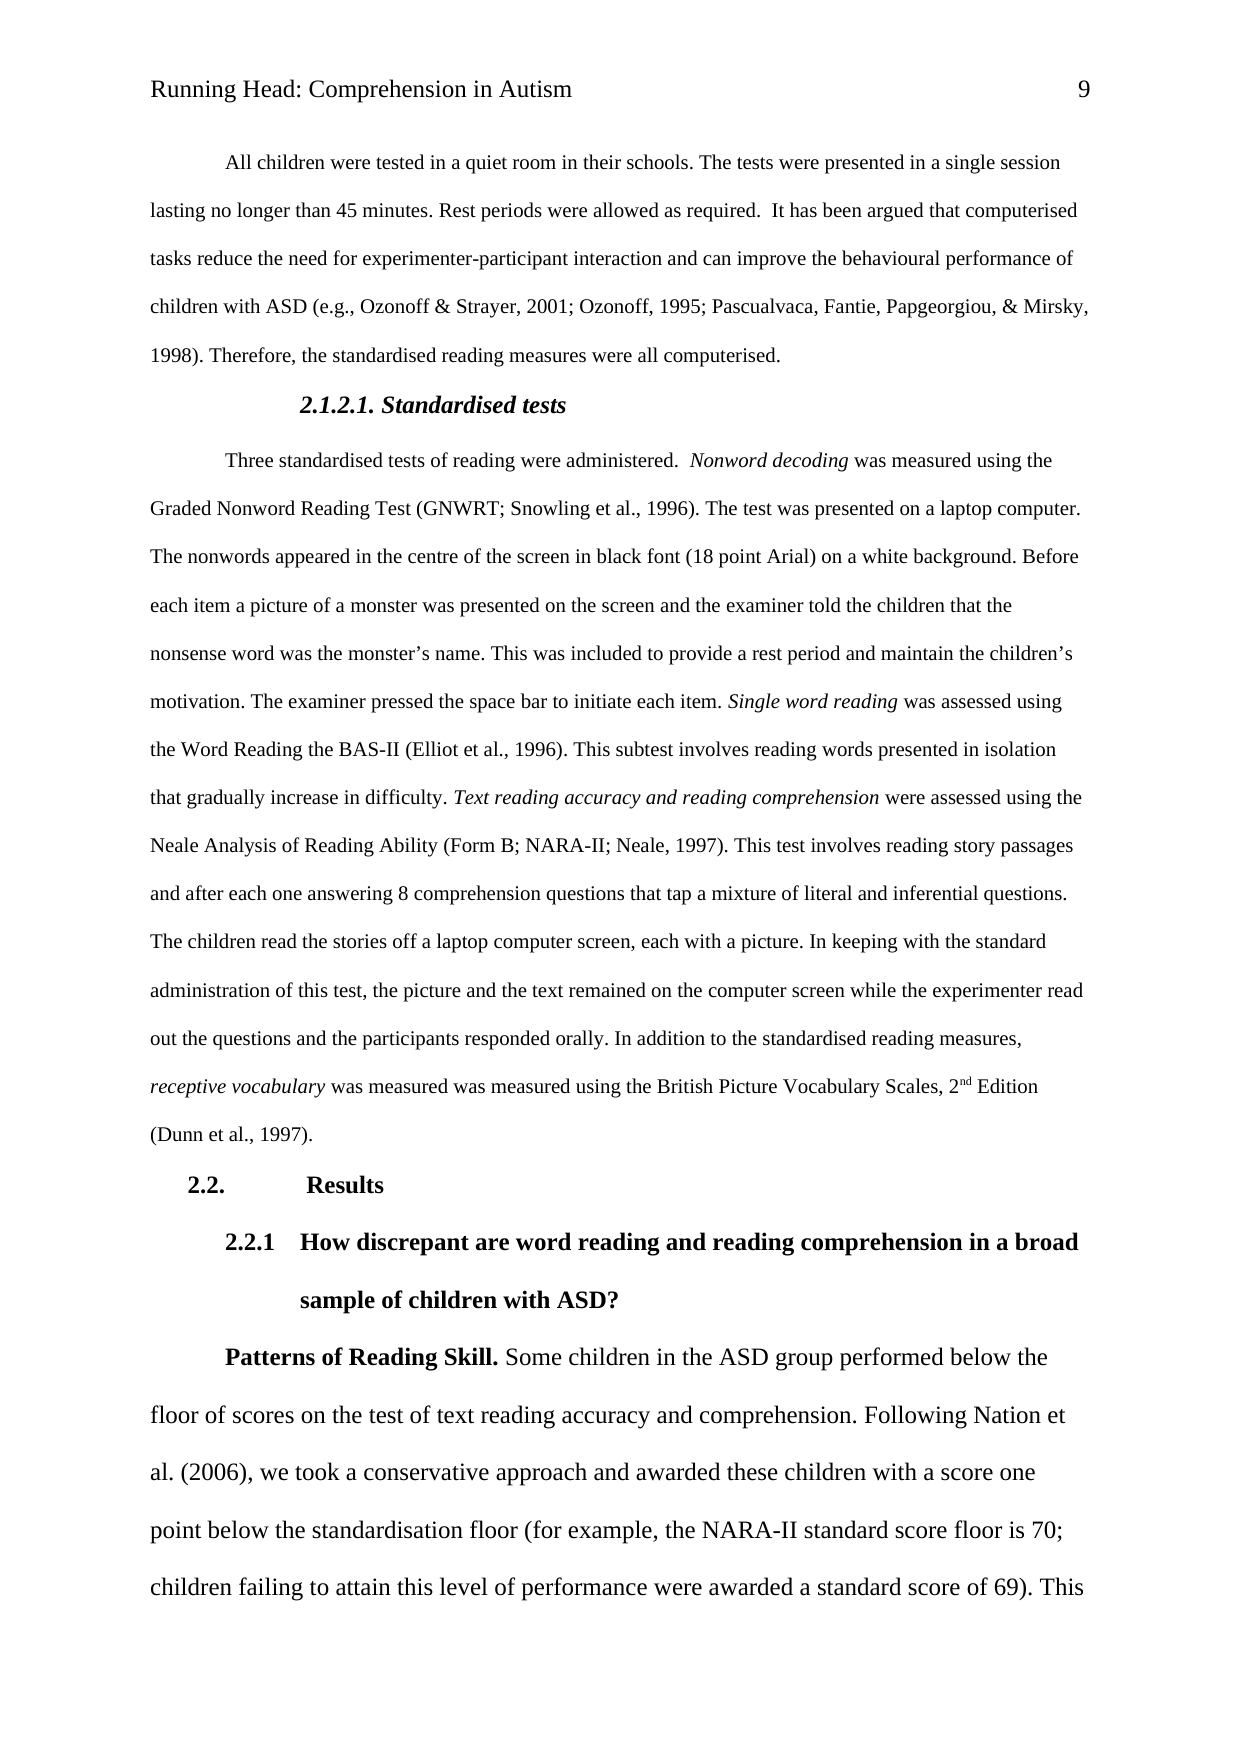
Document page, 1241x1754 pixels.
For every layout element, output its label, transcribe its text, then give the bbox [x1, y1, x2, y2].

text Three standardised tests of reading were administered. Nonword decoding was measured using the Graded Nonword Reading Test (GNWRT; Snowling et al., 1996). The test was presented on a laptop computer. The nonwords appeared in the centre of the screen in black font (18 point Arial) on a white background. Before each item a picture of a monster was presented on the screen and the examiner told the children that the nonsense word was the monster’s name. This was included to provide a rest period and maintain the children’s motivation. The examiner pressed the space bar to initiate each item. Single word reading was assessed using the Word Reading the BAS-II (Elliot et al., 1996). This subtest involves reading words presented in isolation that gradually increase in difficulty. Text reading accuracy and reading comprehension were assessed using the Neale Analysis of Reading Ability (Form B; NARA-II; Neale, 1997). This test involves reading story passages and after each one answering 8 comprehension questions that tap a mixture of literal and inferential questions. The children read the stories off a laptop computer screen, each with a picture. In keeping with the standard administration of this test, the picture and the text remained on the computer screen while the experimenter read out the questions and the participants responded orally. In addition to the standardised reading measures, receptive vocabulary was measured was measured using the British Picture Vocabulary Scales, 2nd Edition (Dunn et al., 1997). [150, 448, 1090, 1146]
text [150, 1342, 1090, 1601]
text 2.1.2.1. Standardised tests [225, 391, 1090, 419]
list How discrepant are word reading and reading comprehension in a broad sample of children with ASD? [225, 1227, 1090, 1314]
text All children were tested in a quiet room in their schools. The tests were presented in a single session lasting no longer than 45 minutes. Rest periods were allowed as required. It has been argued that computerised tasks reduce the need for experimenter-participant interaction and can improve the behavioural performance of children with ASD (e.g., Ozonoff & Strayer, 2001; Ozonoff, 1995; Pascualvaca, Fantie, Papgeorgiou, & Mirsky, 1998). Therefore, the standardised reading measures were all computerised. [150, 150, 1090, 367]
list Results [187, 1170, 1090, 1199]
